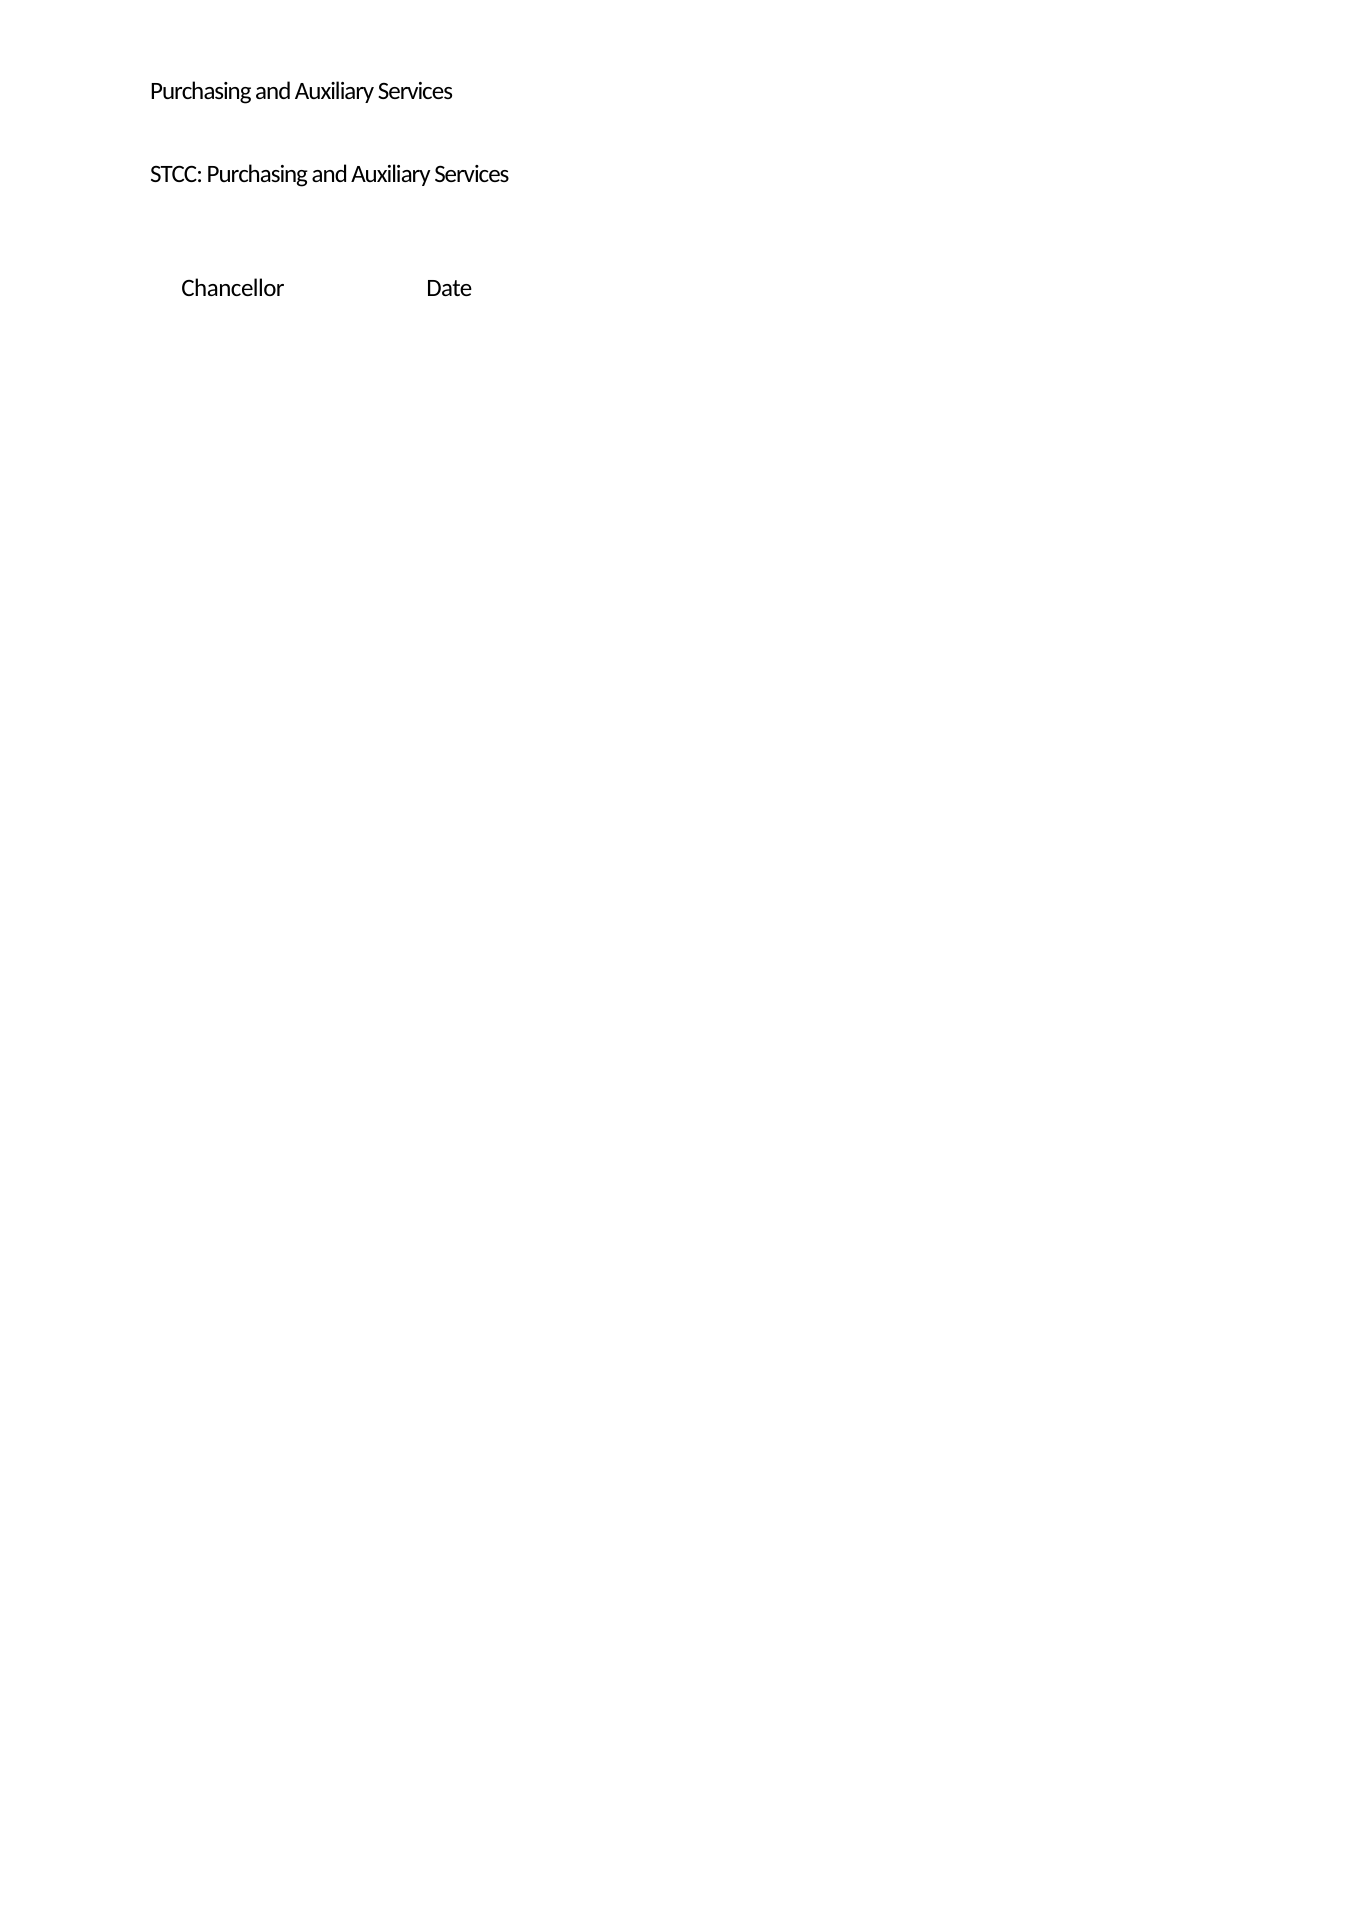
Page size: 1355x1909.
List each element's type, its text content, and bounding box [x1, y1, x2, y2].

text STCC: Purchasing and Auxiliary Services [150, 158, 1205, 189]
text Chancellor Date [181, 273, 1205, 303]
